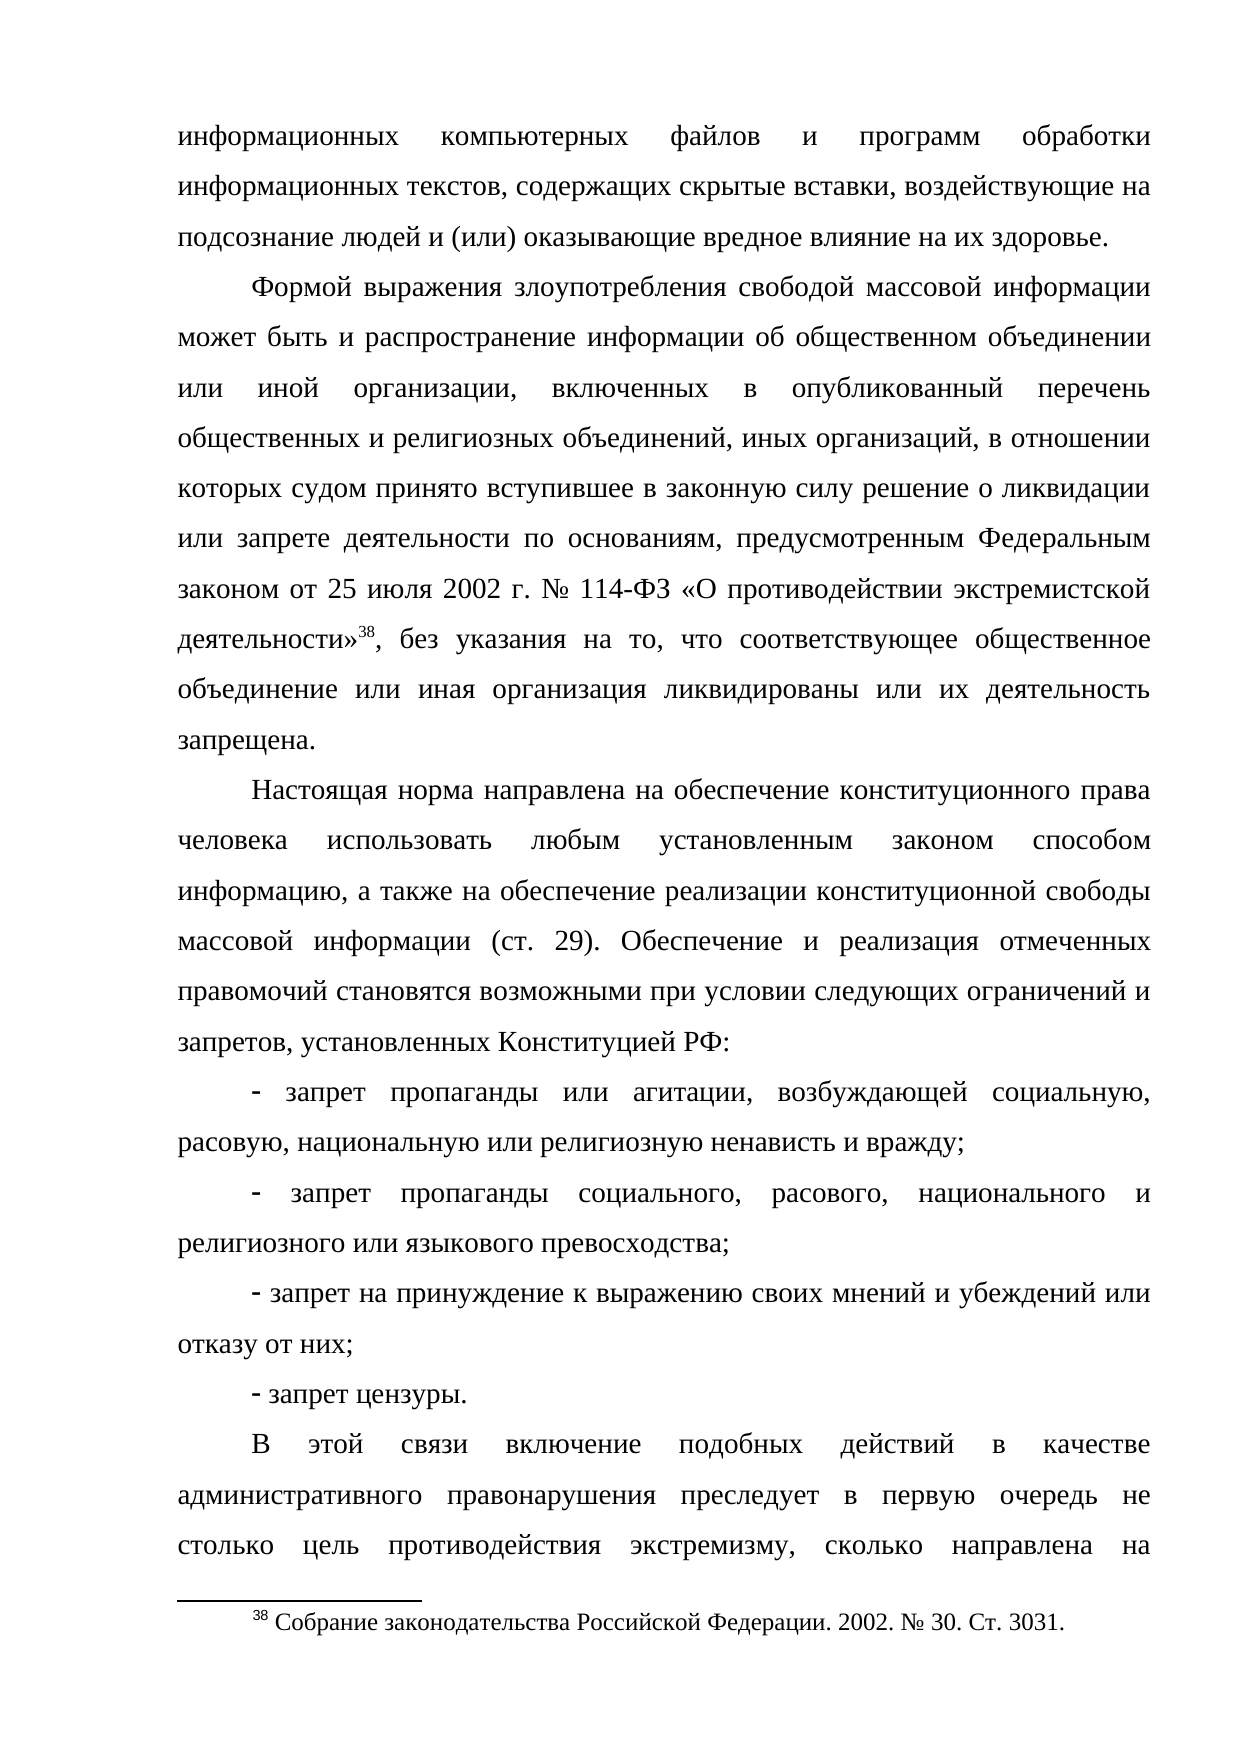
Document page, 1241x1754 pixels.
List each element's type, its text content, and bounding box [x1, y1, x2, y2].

text запрет цензуры. [177, 1376, 1152, 1410]
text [177, 1427, 1152, 1561]
text запрет пропаганды или агитации, возбуждающей социальную, расовую, национальную или религиозную ненависть и вражду; [177, 1074, 1152, 1158]
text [177, 118, 1152, 252]
text запрет пропаганды социального, расового, национального и религиозного или языкового превосходства; [177, 1175, 1152, 1259]
text Формой выражения злоупотребления свободой массовой информации может быть и распространение информации об общественном объединении или иной организации, включенных в опубликованный перечень общественных и религиозных объединений, иных организаций, в отношении которых судом принято вступившее в законную силу решение о ликвидации или запрете деятельности по основаниям, предусмотренным Федеральным законом от 25 июля . № 114-ФЗ «О противодействии экстремистской деятельности», без указания на то, что соответствующее общественное объединение или иная организация ликвидированы или их деятельность запрещена. [177, 269, 1152, 755]
text запрет на принуждение к выражению своих мнений и убеждений или отказу от них; [177, 1276, 1152, 1359]
text Настоящая норма направлена на обеспечение конституционного права человека использовать любым установленным законом способом информацию, а также на обеспечение реализации конституционной свободы массовой информации (ст. 29). Обеспечение и реализация отмеченных правомочий становятся возможными при условии следующих ограничений и запретов, установленных Конституцией РФ: [177, 772, 1152, 1057]
